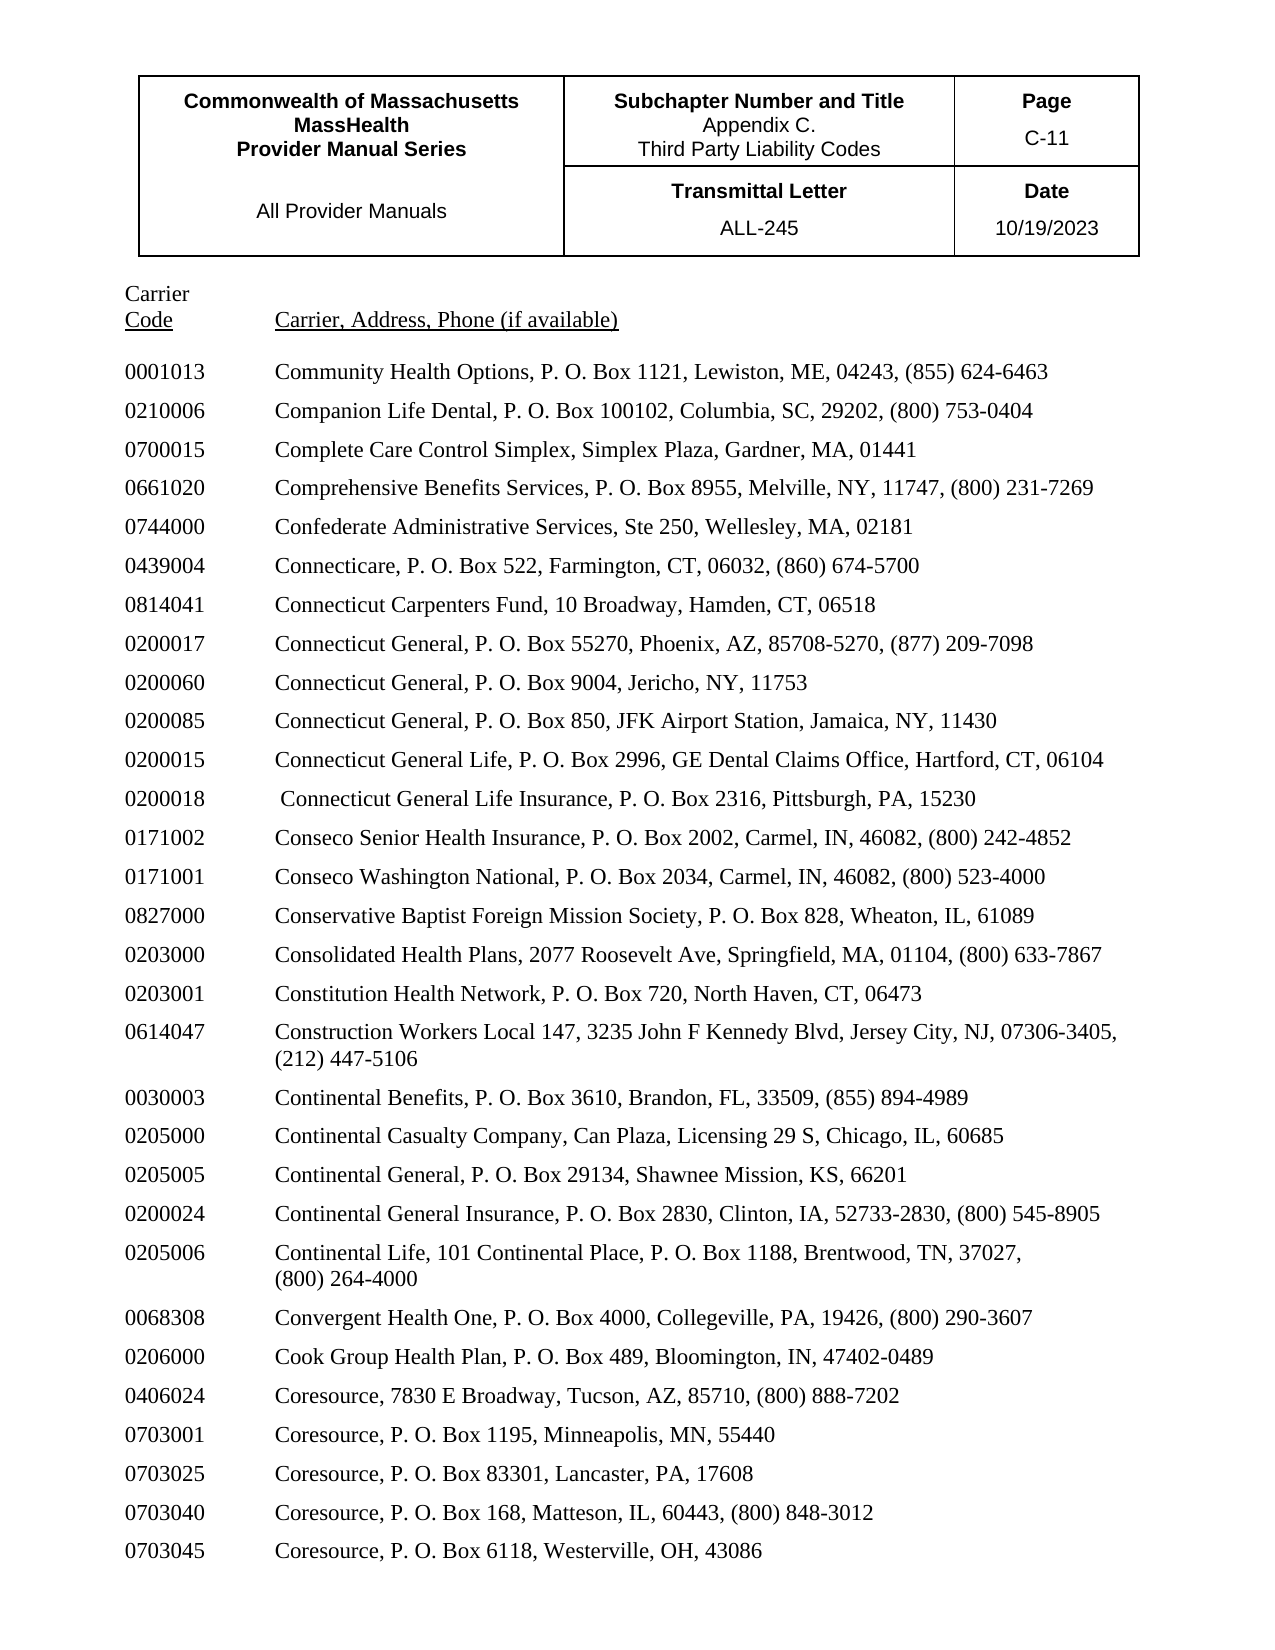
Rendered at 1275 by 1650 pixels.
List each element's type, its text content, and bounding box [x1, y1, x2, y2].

text 0200060 Connecticut General, P. O. Box 9004, Jericho, NY, 11753 [124, 669, 1151, 695]
text 0406024 Coresource, 7830 E Broadway, Tucson, AZ, 85710, (800) 888-7202 [124, 1382, 1151, 1408]
text 0171001 Conseco Washington National, P. O. Box 2034, Carmel, IN, 46082, (800) 523-4000 [124, 863, 1151, 889]
text 0205005 Continental General, P. O. Box 29134, Shawnee Mission, KS, 66201 [124, 1161, 1151, 1188]
text 0200017 Connecticut General, P. O. Box 55270, Phoenix, AZ, 85708-5270, (877) 209-7098 [124, 630, 1151, 656]
text 0700015 Complete Care Control Simplex, Simplex Plaza, Gardner, MA, 01441 [124, 436, 1151, 462]
text 0068308 Convergent Health One, P. O. Box 4000, Collegeville, PA, 19426, (800) 290-3607 [124, 1304, 1151, 1331]
text 0205000 Continental Casualty Company, Can Plaza, Licensing 29 S, Chicago, IL, 60685 [124, 1122, 1151, 1149]
text 0210006 Companion Life Dental, P. O. Box 100102, Columbia, SC, 29202, (800) 753-0404 [124, 397, 1151, 423]
text (800) 264-4000 [199, 1265, 1151, 1292]
text 0200018 Connecticut General Life Insurance, P. O. Box 2316, Pittsburgh, PA, 15230 [124, 785, 1151, 812]
text 0703001 Coresource, P. O. Box 1195, Minneapolis, MN, 55440 [124, 1421, 1151, 1447]
text 0200085 Connecticut General, P. O. Box 850, JFK Airport Station, Jamaica, NY, 11430 [124, 708, 1151, 734]
text 0200024 Continental General Insurance, P. O. Box 2830, Clinton, IA, 52733-2830, (800) 545-8905 [124, 1200, 1151, 1227]
text 0614047 Construction Workers Local 147, 3235 John F Kennedy Blvd, Jersey City, NJ, 07306-3405, (212) 447-5106 [124, 1018, 1151, 1071]
text 0439004 Connecticare, P. O. Box 522, Farmington, CT, 06032, (860) 674-5700 [124, 552, 1151, 578]
text 0703045 Coresource, P. O. Box 6118, Westerville, OH, 43086 [124, 1537, 1151, 1564]
text 0205006 Continental Life, 101 Continental Place, P. O. Box 1188, Brentwood, TN, 37027, [124, 1239, 1151, 1265]
text 0001013 Community Health Options, P. O. Box 1121, Lewiston, ME, 04243, (855) 624-6463 [124, 358, 1151, 384]
text 0814041 Connecticut Carpenters Fund, 10 Broadway, Hamden, CT, 06518 [124, 591, 1151, 617]
text 0827000 Conservative Baptist Foreign Mission Society, P. O. Box 828, Wheaton, IL, 61089 [124, 902, 1151, 928]
text 0203001 Constitution Health Network, P. O. Box 720, North Haven, CT, 06473 [124, 979, 1151, 1006]
text 0703025 Coresource, P. O. Box 83301, Lancaster, PA, 17608 [124, 1460, 1151, 1486]
text 0703040 Coresource, P. O. Box 168, Matteson, IL, 60443, (800) 848-3012 [124, 1498, 1151, 1525]
text 0661020 Comprehensive Benefits Services, P. O. Box 8955, Melville, NY, 11747, (800) 231-7269 [124, 474, 1151, 501]
text 0203000 Consolidated Health Plans, 2077 Roosevelt Ave, Springfield, MA, 01104, (800) 633-7867 [124, 941, 1151, 967]
text 0200015 Connecticut General Life, P. O. Box 2996, GE Dental Claims Office, Hartford, CT, 06104 [124, 746, 1151, 773]
text 0206000 Cook Group Health Plan, P. O. Box 489, Bloomington, IN, 47402-0489 [124, 1343, 1151, 1369]
text 0171002 Conseco Senior Health Insurance, P. O. Box 2002, Carmel, IN, 46082, (800) 242-4852 [124, 824, 1151, 851]
text 0744000 Confederate Administrative Services, Ste 250, Wellesley, MA, 02181 [124, 513, 1151, 540]
text 0030003 Continental Benefits, P. O. Box 3610, Brandon, FL, 33509, (855) 894-4989 [124, 1084, 1151, 1110]
